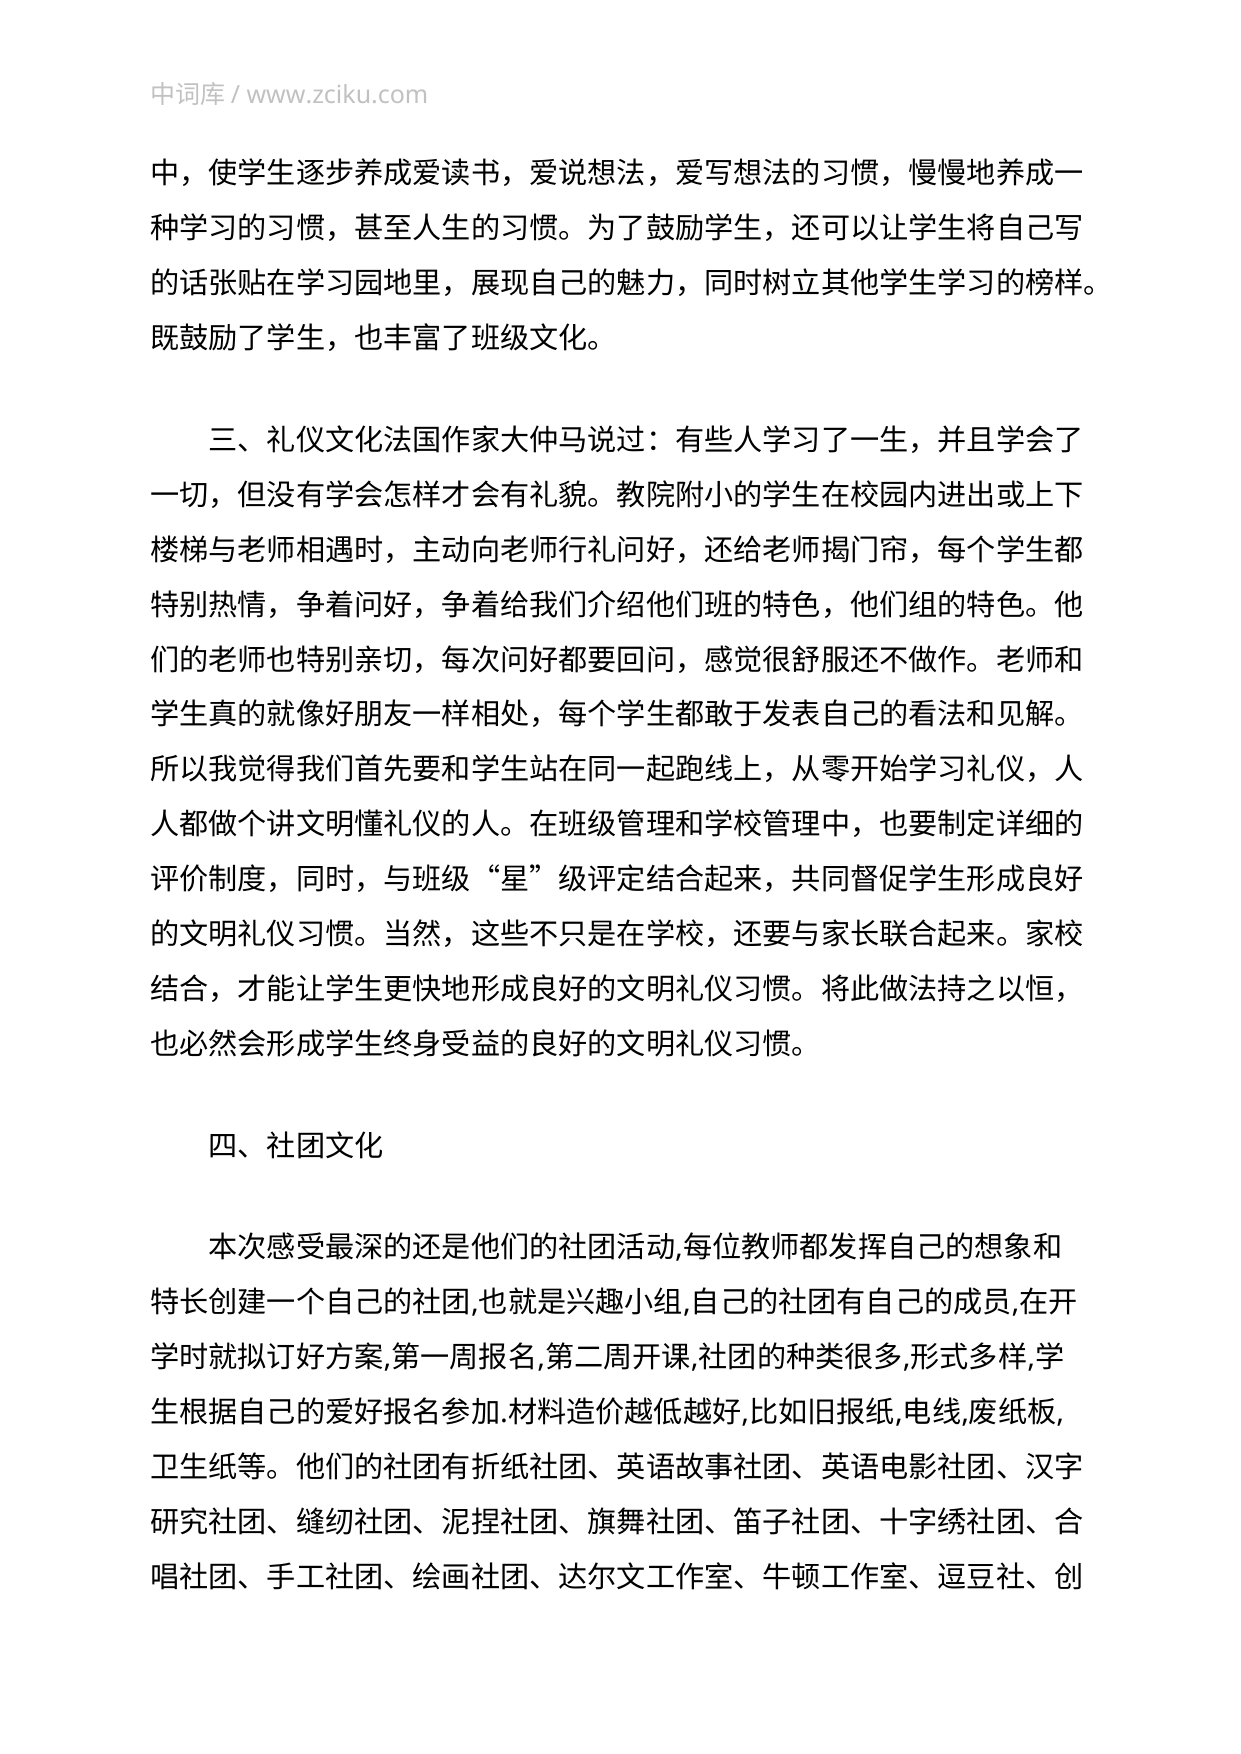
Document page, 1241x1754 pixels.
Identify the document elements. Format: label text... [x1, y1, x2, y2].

text 四、社团文化 [150, 1122, 1090, 1164]
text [150, 150, 1090, 357]
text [150, 1224, 1090, 1596]
text 三、礼仪文化法国作家大仲马说过：有些人学习了一生，并且学会了一切，但没有学会怎样才会有礼貌。教院附小的学生在校园内进出或上下楼梯与老师相遇时，主动向老师行礼问好，还给老师揭门帘，每个学生都特别热情，争着问好，争着给我们介绍他们班的特色，他们组的特色。他们的老师也特别亲切，每次问好都要回问，感觉很舒服还不做作。老师和学生真的就像好朋友一样相处，每个学生都敢于发表自己的看法和见解。所以我觉得我们首先要和学生站在同一起跑线上，从零开始学习礼仪，人人都做个讲文明懂礼仪的人。在班级管理和学校管理中，也要制定详细的评价制度，同时，与班级“星”级评定结合起来，共同督促学生形成良好的文明礼仪习惯。当然，这些不只是在学校，还要与家长联合起来。家校结合，才能让学生更快地形成良好的文明礼仪习惯。将此做法持之以恒，也必然会形成学生终身受益的良好的文明礼仪习惯。 [150, 416, 1090, 1063]
